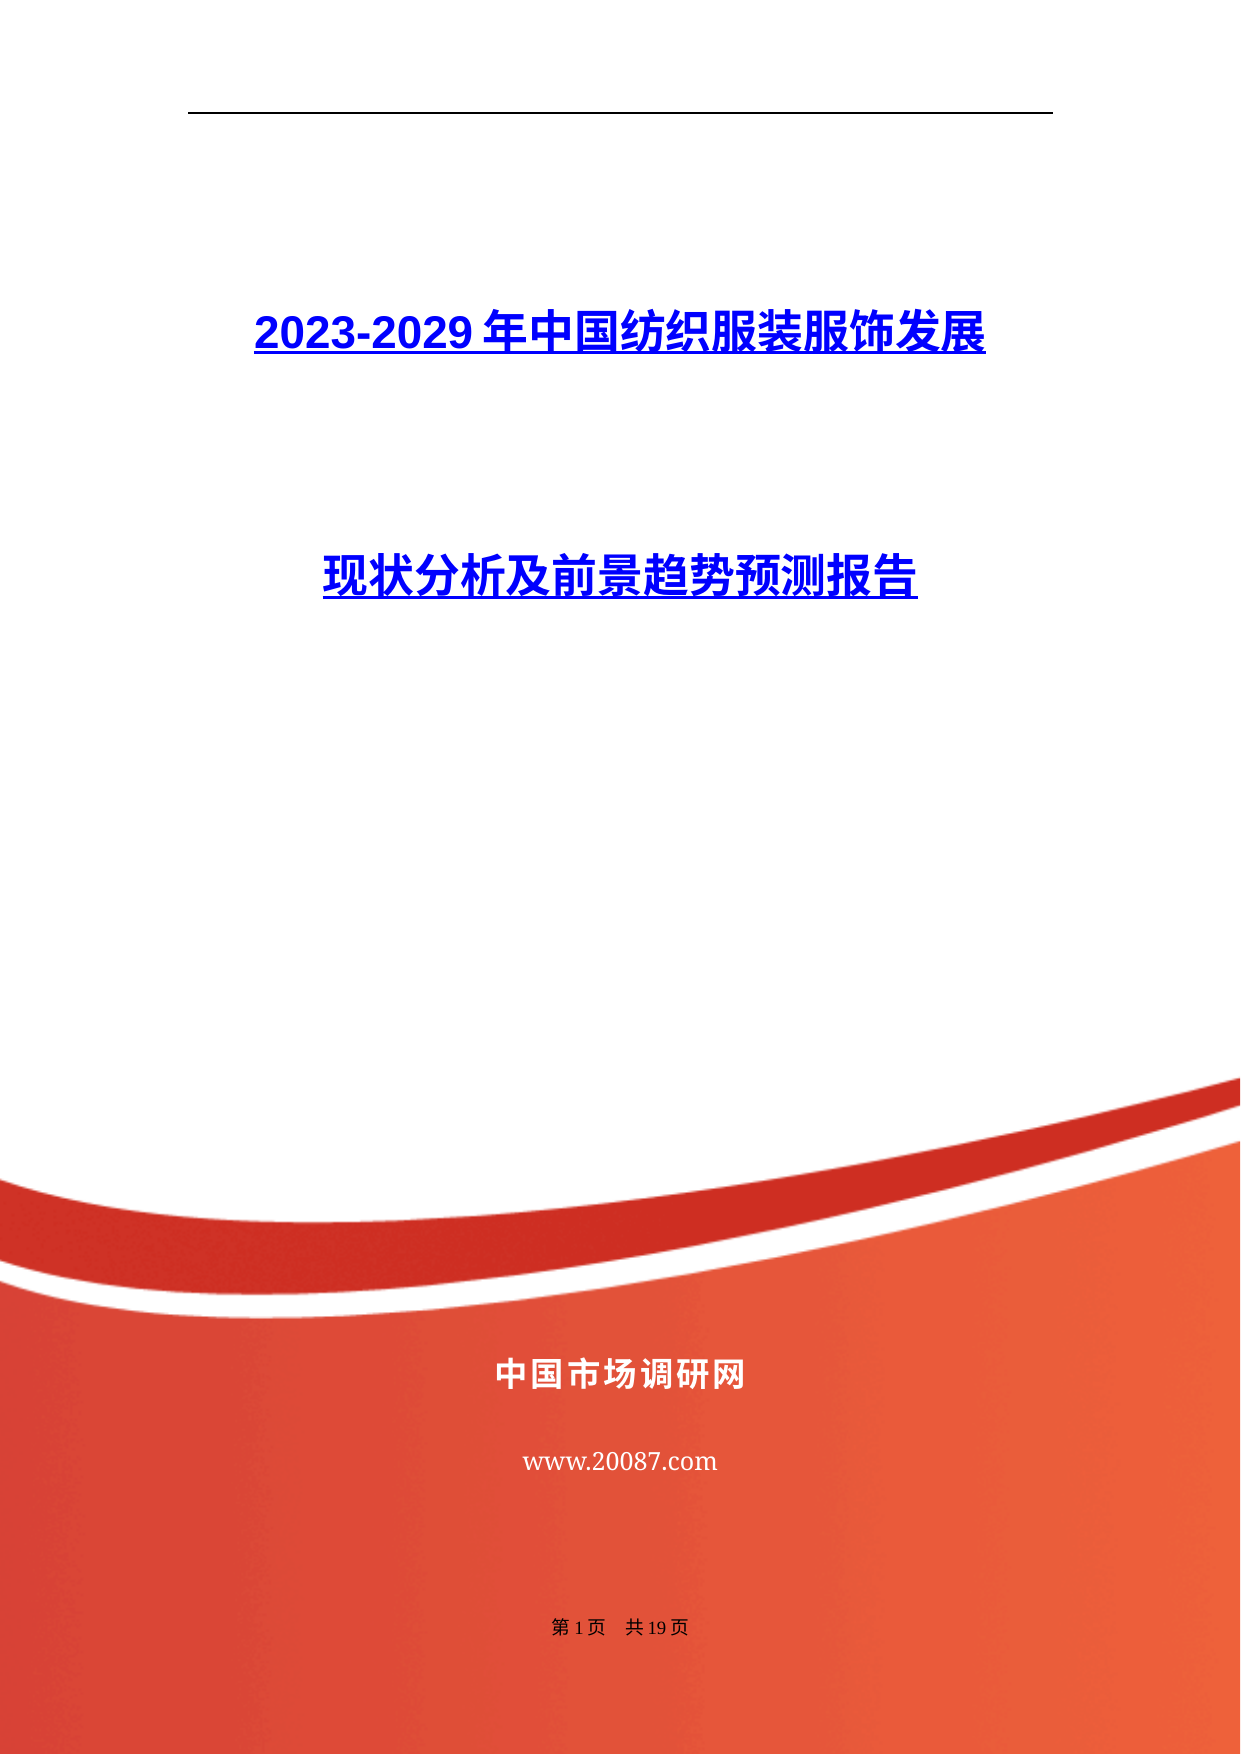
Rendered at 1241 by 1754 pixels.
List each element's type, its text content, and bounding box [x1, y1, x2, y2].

subtitle 中国市场调研网 [187, 1339, 1053, 1404]
text www.20087.com [187, 1428, 1053, 1493]
picture [0, 1006, 1241, 1754]
table_header 2023-2029年中国纺织服装服饰发展现状分析及前景趋势预测报告 [188, 207, 1053, 773]
